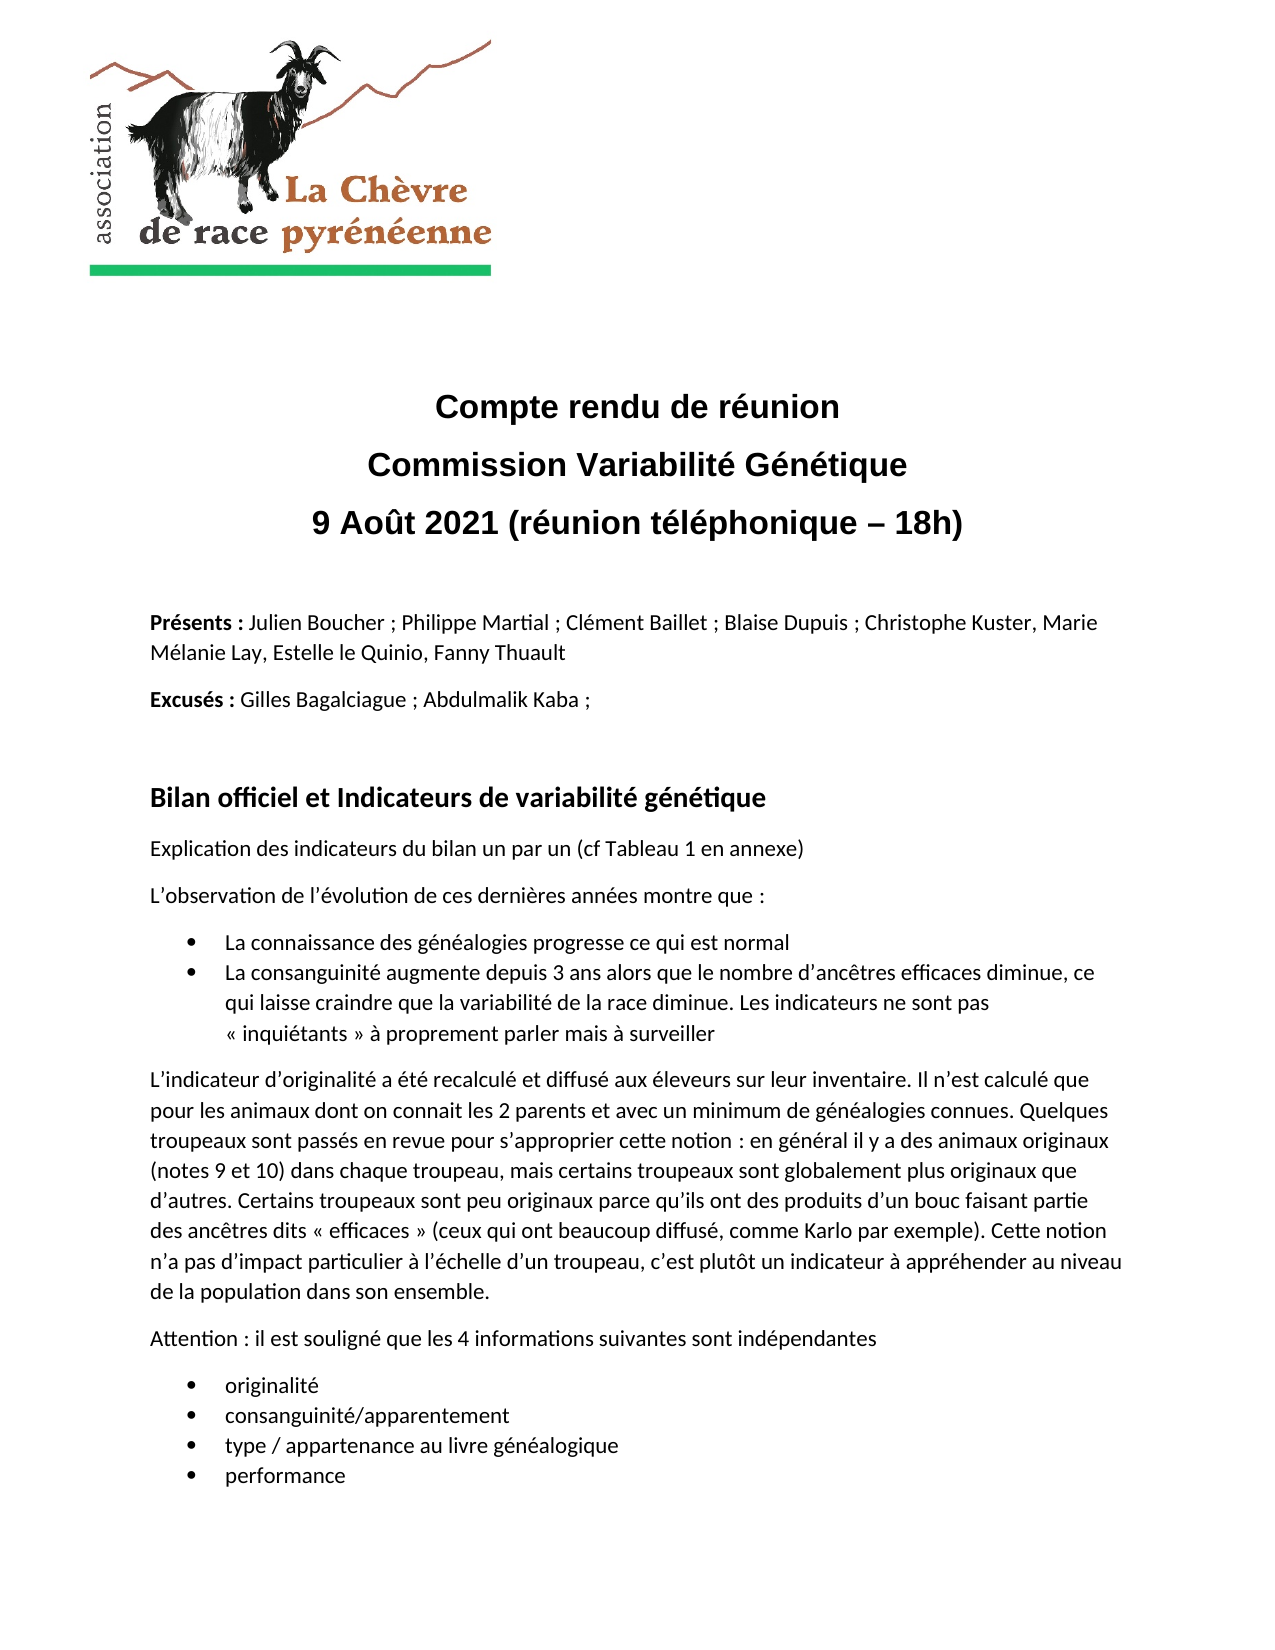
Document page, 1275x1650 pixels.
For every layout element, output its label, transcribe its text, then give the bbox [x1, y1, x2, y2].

text Attention : il est souligné que les 4 informations suivantes sont indépendantes [150, 1324, 1125, 1352]
text Commission Variabilité Génétique [150, 445, 1125, 484]
picture [83, 30, 497, 289]
list consanguinité/apparentement [187, 1401, 1125, 1429]
text Excusés : Gilles Bagalciague ; Abdulmalik Kaba ; [150, 685, 1125, 713]
text L’indicateur d’originalité a été recalculé et diffusé aux éleveurs sur leur inventaire. Il n’est calculé que pour les animaux dont on connait les 2 parents et avec un minimum de généalogies connues. Quelques troupeaux sont passés en revue pour s’approprier cette notion : en général il y a des animaux originaux (notes 9 et 10) dans chaque troupeau, mais certains troupeaux sont globalement plus originaux que d’autres. Certains troupeaux sont peu originaux parce qu’ils ont des produits d’un bouc faisant partie des ancêtres dits « efficaces » (ceux qui ont beaucoup diffusé, comme Karlo par exemple). Cette notion n’a pas d’impact particulier à l’échelle d’un troupeau, c’est plutôt un indicateur à appréhender au niveau de la population dans son ensemble. [150, 1066, 1125, 1305]
list performance [187, 1461, 1125, 1489]
text Explication des indicateurs du bilan un par un (cf Tableau 1 en annexe) [150, 834, 1125, 862]
list type / appartenance au livre généalogique [187, 1431, 1125, 1459]
text Bilan officiel et Indicateurs de variabilité génétique [150, 779, 1125, 815]
text L’observation de l’évolution de ces dernières années montre que : [150, 881, 1125, 909]
text Présents : Julien Boucher ; Philippe Martial ; Clément Baillet ; Blaise Dupuis ; Christophe Kuster, Marie Mélanie Lay, Estelle le Quinio, Fanny Thuault [150, 608, 1125, 667]
list originalité [187, 1371, 1125, 1399]
text Compte rendu de réunion [150, 387, 1125, 426]
list La consanguinité augmente depuis 3 ans alors que le nombre d’ancêtres efficaces diminue, ce qui laisse craindre que la variabilité de la race diminue. Les indicateurs ne sont pas « inquiétants » à proprement parler mais à surveiller [187, 958, 1125, 1047]
text 9 Août 2021 (réunion téléphonique – 18h) [150, 503, 1125, 542]
list La connaissance des généalogies progresse ce qui est normal [187, 928, 1125, 956]
